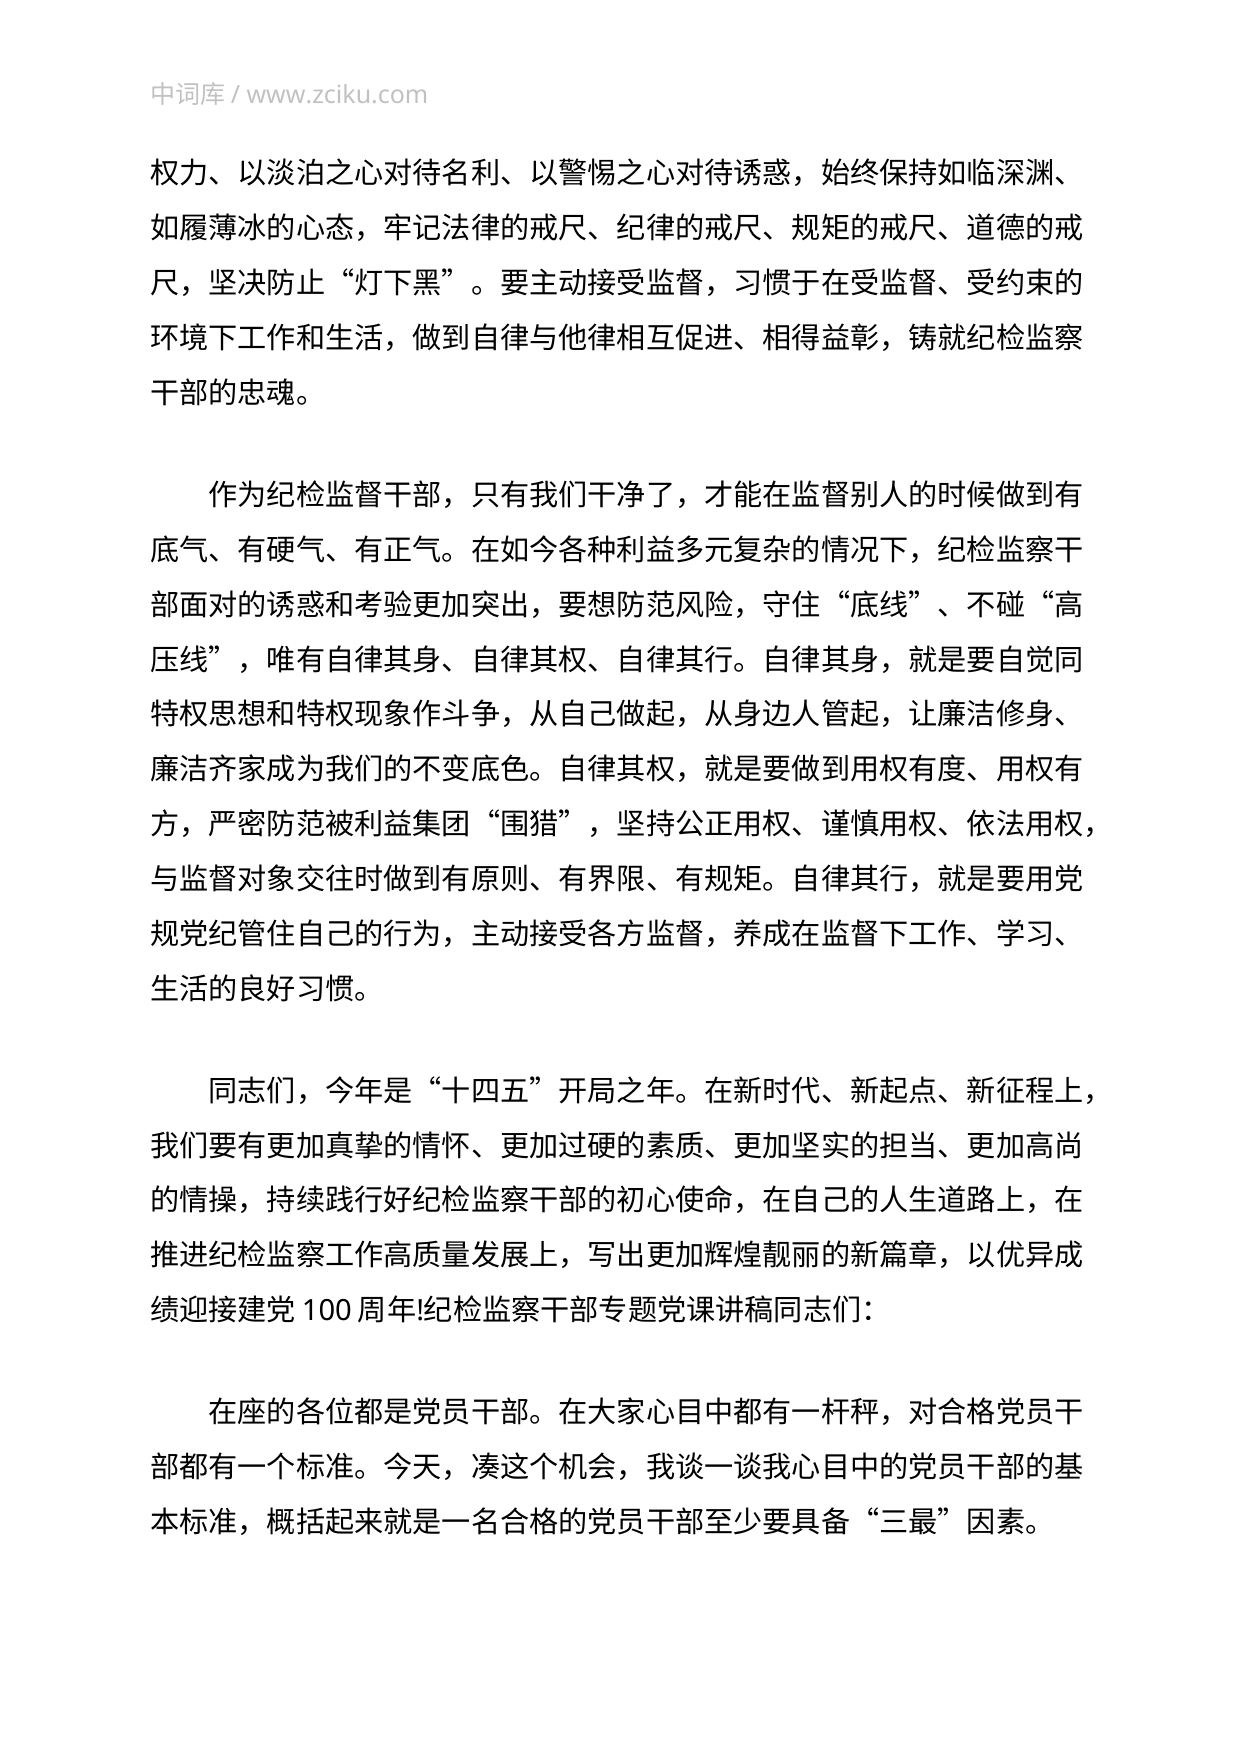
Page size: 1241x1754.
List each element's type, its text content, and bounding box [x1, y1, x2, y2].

text 作为纪检监督干部，只有我们干净了，才能在监督别人的时候做到有底气、有硬气、有正气。在如今各种利益多元复杂的情况下，纪检监察干部面对的诱惑和考验更加突出，要想防范风险，守住“底线”、不碰“高压线”，唯有自律其身、自律其权、自律其行。自律其身，就是要自觉同特权思想和特权现象作斗争，从自己做起，从身边人管起，让廉洁修身、廉洁齐家成为我们的不变底色。自律其权，就是要做到用权有度、用权有方，严密防范被利益集团“围猎”，坚持公正用权、谨慎用权、依法用权，与监督对象交往时做到有原则、有界限、有规矩。自律其行，就是要用党规党纪管住自己的行为，主动接受各方监督，养成在监督下工作、学习、生活的良好习惯。 [150, 471, 1090, 1008]
text 同志们，今年是“十四五”开局之年。在新时代、新起点、新征程上，我们要有更加真挚的情怀、更加过硬的素质、更加坚实的担当、更加高尚的情操，持续践行好纪检监察干部的初心使命，在自己的人生道路上，在推进纪检监察工作高质量发展上，写出更加辉煌靓丽的新篇章，以优异成绩迎接建党100周年!纪检监察干部专题党课讲稿同志们： [150, 1067, 1090, 1329]
text 在座的各位都是党员干部。在大家心目中都有一杆秤，对合格党员干部都有一个标准。今天，凑这个机会，我谈一谈我心目中的党员干部的基本标准，概括起来就是一名合格的党员干部至少要具备“三最”因素。 [150, 1389, 1090, 1541]
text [150, 150, 1090, 412]
